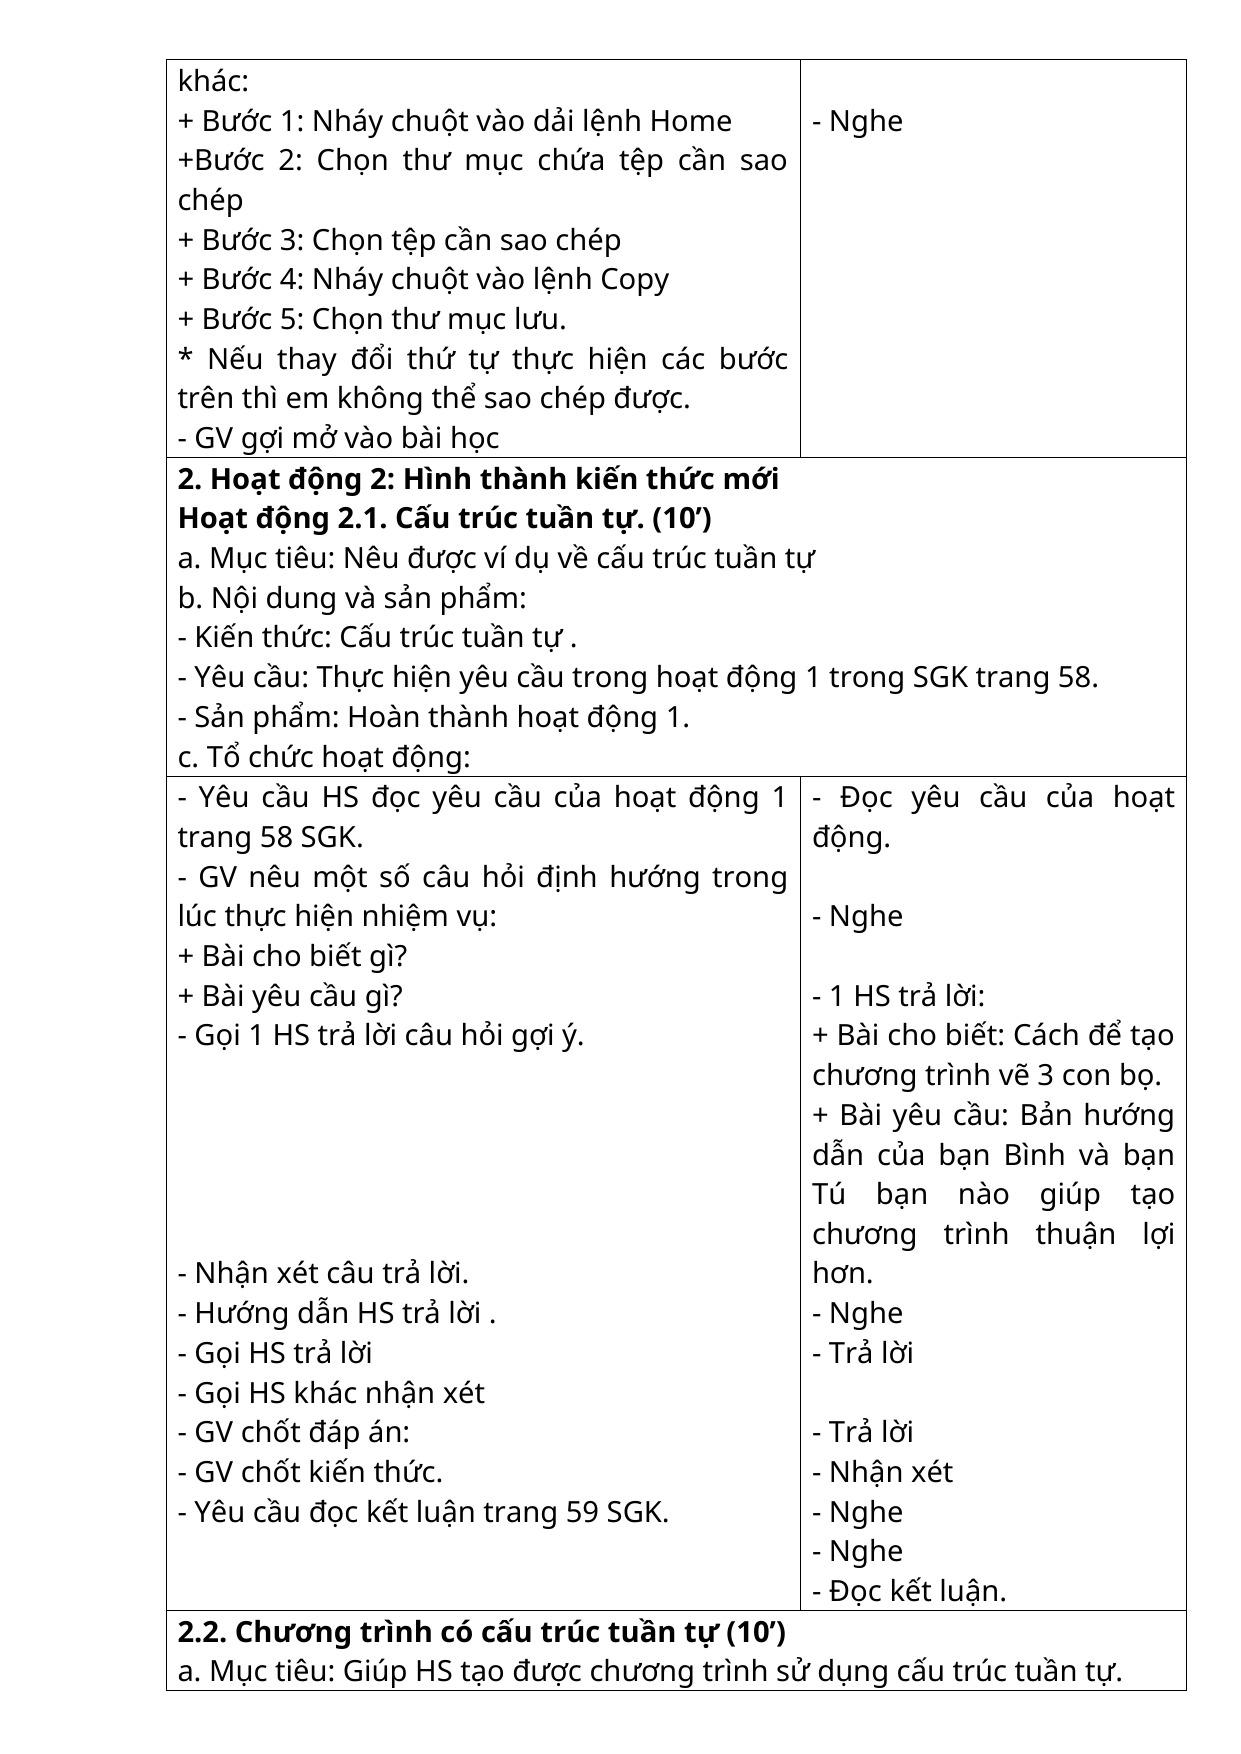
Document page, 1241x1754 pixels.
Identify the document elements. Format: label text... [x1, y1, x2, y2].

table_cell - Đọc yêu cầu của hoạt động. - Nghe - 1 HS trả lời: + Bài cho biết: Cách để tạo chương trình vẽ 3 con bọ. + Bài yêu cầu: Bản hướng dẫn của bạn Bình và bạn Tú bạn nào giúp tạo chương trình thuận lợi hơn. - Nghe - Trả lời - Trả lời - Nhận xét - Nghe - Nghe - Đọc kết luận. [801, 777, 1186, 1610]
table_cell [801, 60, 1186, 457]
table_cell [167, 1611, 1186, 1690]
table_cell - Yêu cầu HS đọc yêu cầu của hoạt động 1 trang 58 SGK. - GV nêu một số câu hỏi định hướng trong lúc thực hiện nhiệm vụ: + Bài cho biết gì? + Bài yêu cầu gì? - Gọi 1 HS trả lời câu hỏi gợi ý. - Nhận xét câu trả lời. - Hướng dẫn HS trả lời . - Gọi HS trả lời - Gọi HS khác nhận xét - GV chốt đáp án: - GV chốt kiến thức. - Yêu cầu đọc kết luận trang 59 SGK. [167, 777, 800, 1610]
table_cell 2. Hoạt động 2: Hình thành kiến thức mới Hoạt động 2.1. Cấu trúc tuần tự. (10’) a. Mục tiêu: Nêu được ví dụ về cấu trúc tuần tự b. Nội dung và sản phẩm: - Kiến thức: Cấu trúc tuần tự . - Yêu cầu: Thực hiện yêu cầu trong hoạt động 1 trong SGK trang 58. - Sản phẩm: Hoàn thành hoạt động 1. c. Tổ chức hoạt động: [167, 458, 1186, 776]
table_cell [167, 60, 800, 457]
